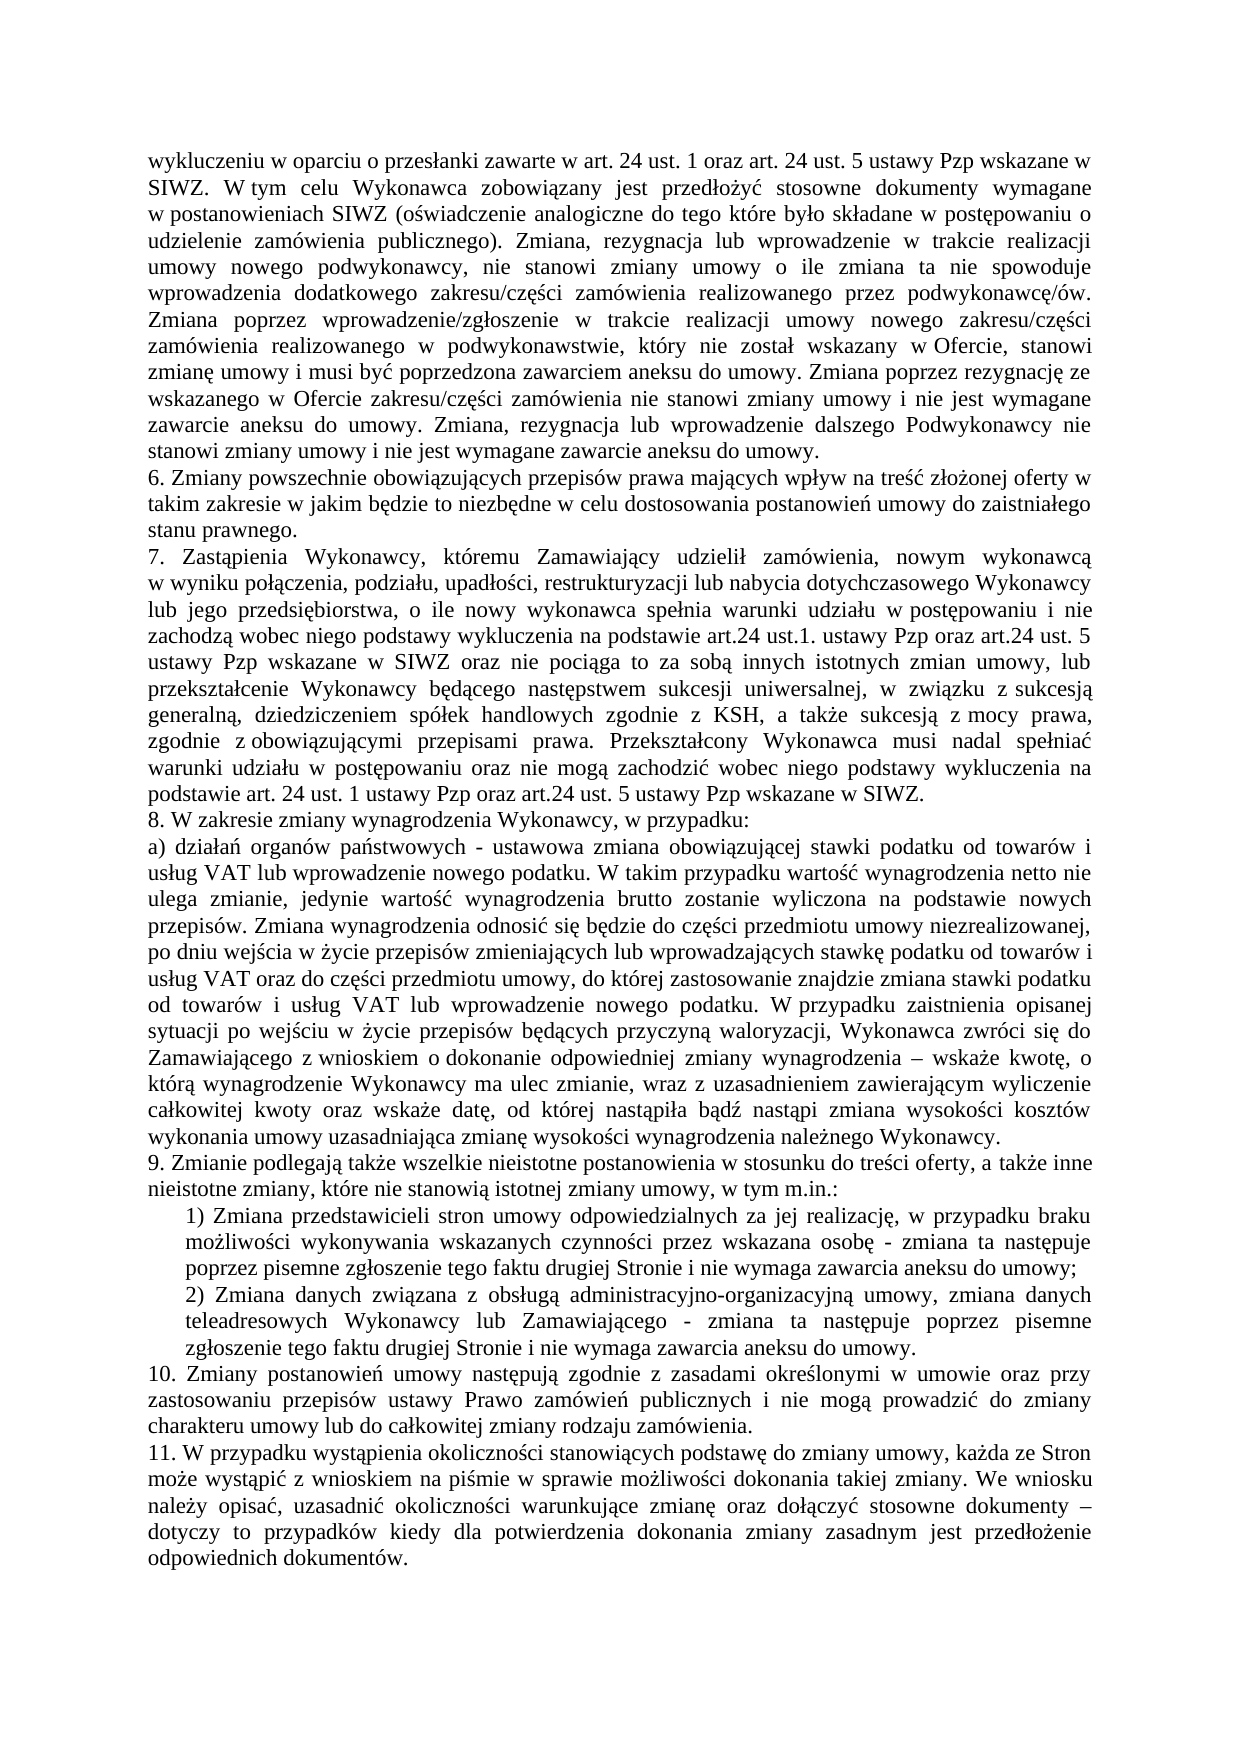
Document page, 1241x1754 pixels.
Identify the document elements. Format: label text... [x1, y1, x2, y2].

text 9. Zmianie podlegają także wszelkie nieistotne postanowienia w stosunku do treści oferty, a także inne nieistotne zmiany, które nie stanowią istotnej zmiany umowy, w tym m.in.: [148, 1149, 1093, 1202]
text 8. W zakresie zmiany wynagrodzenia Wykonawcy, w przypadku: [148, 806, 1093, 833]
text 6. Zmiany powszechnie obowiązujących przepisów prawa mających wpływ na treść złożonej oferty w takim zakresie w jakim będzie to niezbędne w celu dostosowania postanowień umowy do zaistniałego stanu prawnego. [148, 464, 1093, 543]
text 1) Zmiana przedstawicieli stron umowy odpowiedzialnych za jej realizację, w przypadku braku możliwości wykonywania wskazanych czynności przez wskazana osobę - zmiana ta następuje poprzez pisemne zgłoszenie tego faktu drugiej Stronie i nie wymaga zawarcia aneksu do umowy; [185, 1202, 1093, 1281]
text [148, 148, 1093, 464]
text 2) Zmiana danych związana z obsługą administracyjno-organizacyjną umowy, zmiana danych teleadresowych Wykonawcy lub Zamawiającego - zmiana ta następuje poprzez pisemne zgłoszenie tego faktu drugiej Stronie i nie wymaga zawarcia aneksu do umowy. [185, 1281, 1093, 1360]
text a) działań organów państwowych - ustawowa zmiana obowiązującej stawki podatku od towarów i usług VAT lub wprowadzenie nowego podatku. W takim przypadku wartość wynagrodzenia netto nie ulega zmianie, jedynie wartość wynagrodzenia brutto zostanie wyliczona na podstawie nowych przepisów. Zmiana wynagrodzenia odnosić się będzie do części przedmiotu umowy niezrealizowanej, po dniu wejścia w życie przepisów zmieniających lub wprowadzających stawkę podatku od towarów i usług VAT oraz do części przedmiotu umowy, do której zastosowanie znajdzie zmiana stawki podatku od towarów i usług VAT lub wprowadzenie nowego podatku. W przypadku zaistnienia opisanej sytuacji po wejściu w życie przepisów będących przyczyną waloryzacji, Wykonawca zwróci się do Zamawiającego z wnioskiem o dokonanie odpowiedniej zmiany wynagrodzenia – wskaże kwotę, o którą wynagrodzenie Wykonawcy ma ulec zmianie, wraz z uzasadnieniem zawierającym wyliczenie całkowitej kwoty oraz wskaże datę, od której nastąpiła bądź nastąpi zmiana wysokości kosztów wykonania umowy uzasadniająca zmianę wysokości wynagrodzenia należnego Wykonawcy. [148, 833, 1093, 1149]
text 11. W przypadku wystąpienia okoliczności stanowiących podstawę do zmiany umowy, każda ze Stron może wystąpić z wnioskiem na piśmie w sprawie możliwości dokonania takiej zmiany. We wniosku należy opisać, uzasadnić okoliczności warunkujące zmianę oraz dołączyć stosowne dokumenty – dotyczy to przypadków kiedy dla potwierdzenia dokonania zmiany zasadnym jest przedłożenie odpowiednich dokumentów. [148, 1439, 1093, 1571]
text 10. Zmiany postanowień umowy następują zgodnie z zasadami określonymi w umowie oraz przy zastosowaniu przepisów ustawy Prawo zamówień publicznych i nie mogą prowadzić do zmiany charakteru umowy lub do całkowitej zmiany rodzaju zamówienia. [148, 1360, 1093, 1439]
text 7. Zastąpienia Wykonawcy, któremu Zamawiający udzielił zamówienia, nowym wykonawcą w wyniku połączenia, podziału, upadłości, restrukturyzacji lub nabycia dotychczasowego Wykonawcy lub jego przedsiębiorstwa, o ile nowy wykonawca spełnia warunki udziału w postępowaniu i nie zachodzą wobec niego podstawy wykluczenia na podstawie art.24 ust.1. ustawy Pzp oraz art.24 ust. 5 ustawy Pzp wskazane w SIWZ oraz nie pociąga to za sobą innych istotnych zmian umowy, lub przekształcenie Wykonawcy będącego następstwem sukcesji uniwersalnej, w związku z sukcesją generalną, dziedziczeniem spółek handlowych zgodnie z KSH, a także sukcesją z mocy prawa, zgodnie z obowiązującymi przepisami prawa. Przekształcony Wykonawca musi nadal spełniać warunki udziału w postępowaniu oraz nie mogą zachodzić wobec niego podstawy wykluczenia na podstawie art. 24 ust. 1 ustawy Pzp oraz art.24 ust. 5 ustawy Pzp wskazane w SIWZ. [148, 543, 1093, 806]
